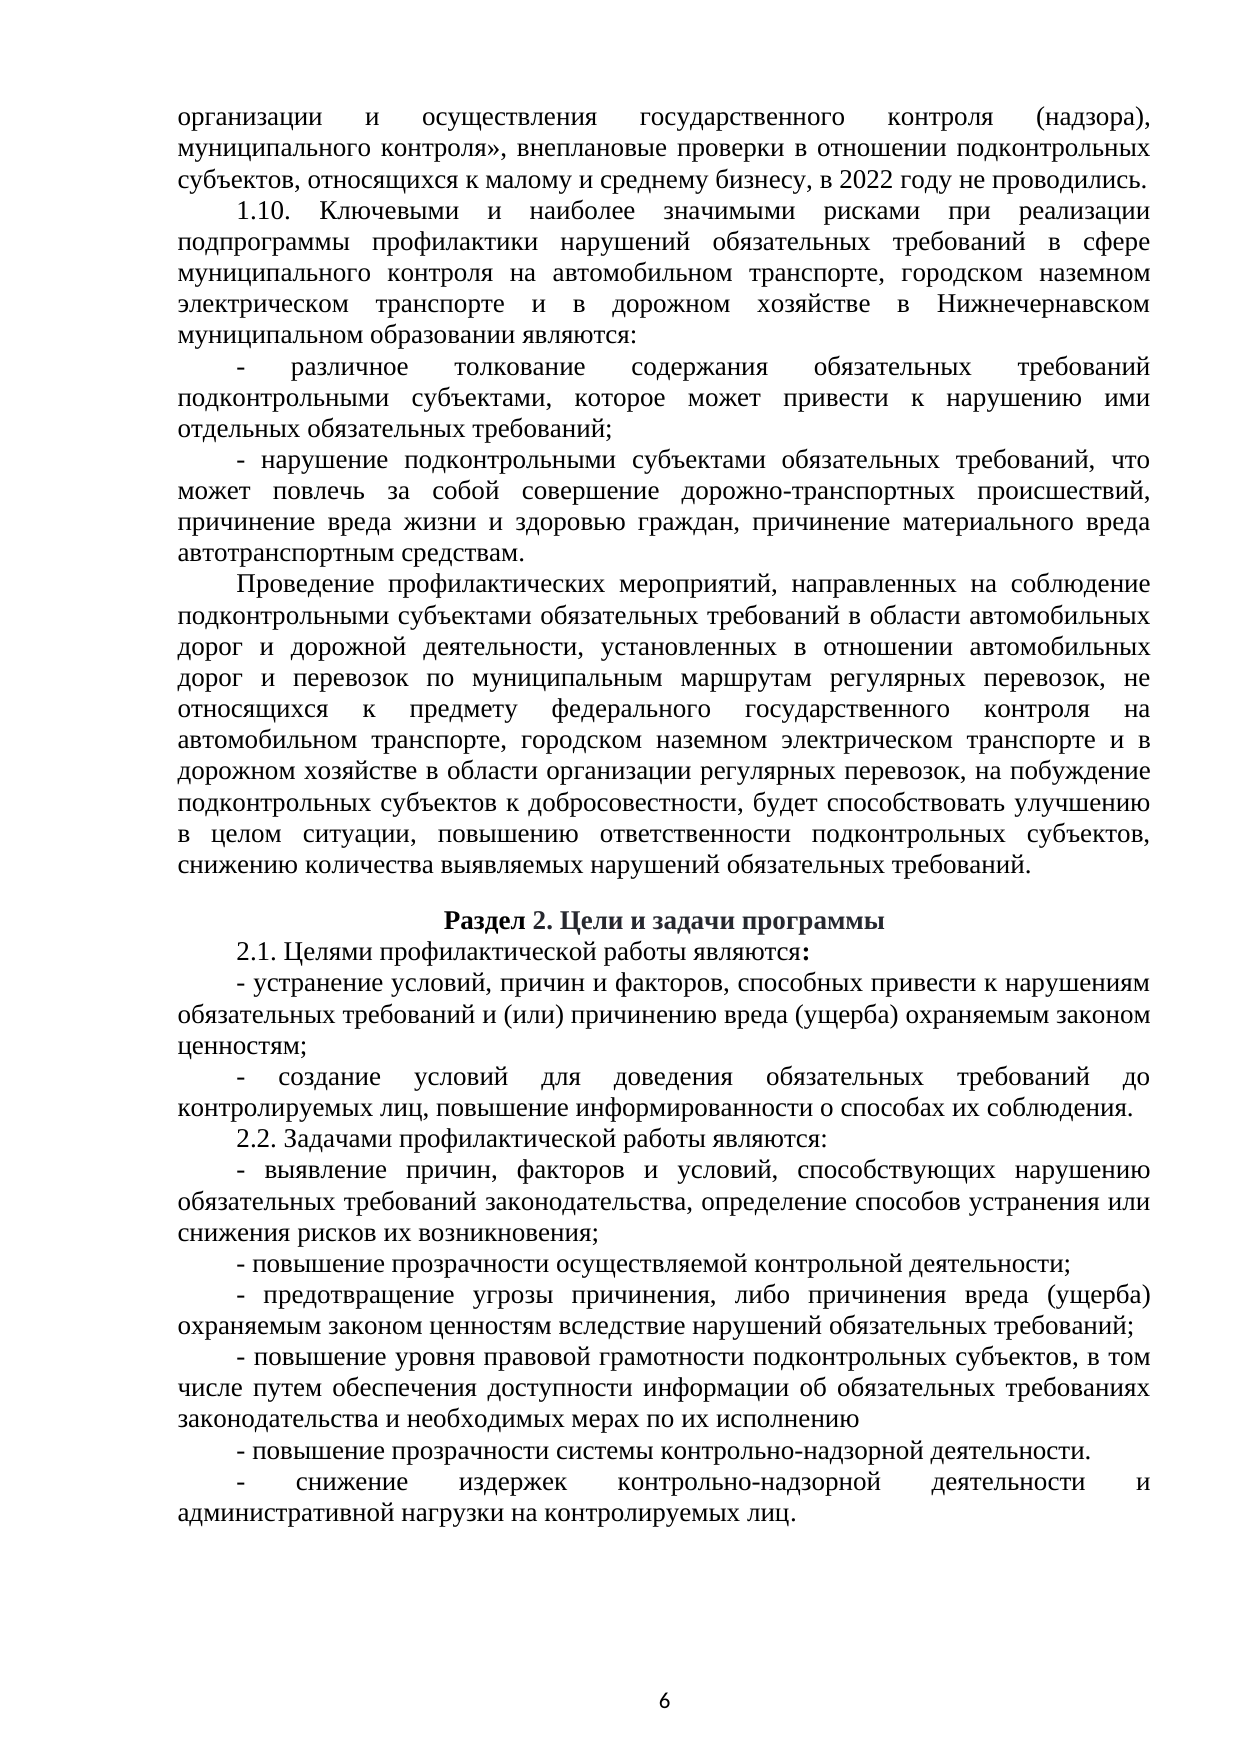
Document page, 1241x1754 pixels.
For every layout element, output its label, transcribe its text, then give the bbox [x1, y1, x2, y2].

subtitle 2.1. Целями профилактической работы являются: [177, 935, 1152, 967]
text - различное толкование содержания обязательных требований подконтрольными субъектами, которое может привести к нарушению ими отдельных обязательных требований; [177, 349, 1152, 443]
text - повышение прозрачности осуществляемой контрольной деятельности; [177, 1247, 1152, 1278]
text - выявление причин, факторов и условий, способствующих нарушению обязательных требований законодательства, определение способов устранения или снижения рисков их возникновения; [177, 1153, 1152, 1247]
text - повышение уровня правовой грамотности подконтрольных субъектов, в том числе путем обеспечения доступности информации об обязательных требованиях законодательства и необходимых мерах по их исполнению [177, 1340, 1152, 1434]
text 1.10. Ключевыми и наиболее значимыми рисками при реализации подпрограммы профилактики нарушений обязательных требований в сфере муниципального контроля на автомобильном транспорте, городском наземном электрическом транспорте и в дорожном хозяйстве в Нижнечернавском муниципальном образовании являются: [177, 194, 1152, 349]
text - создание условий для доведения обязательных требований до контролируемых лиц, повышение информированности о способах их соблюдения. [177, 1060, 1152, 1122]
text - предотвращение угрозы причинения, либо причинения вреда (ущерба) охраняемым законом ценностям вследствие нарушений обязательных требований; [177, 1278, 1152, 1340]
text - снижение издержек контрольно-надзорной деятельности и административной нагрузки на контролируемых лиц. [177, 1465, 1152, 1527]
text Проведение профилактических мероприятий, направленных на соблюдение подконтрольными субъектами обязательных требований в области автомобильных дорог и дорожной деятельности, установленных в отношении автомобильных дорог и перевозок по муниципальным маршрутам регулярных перевозок, не относящихся к предмету федерального государственного контроля на автомобильном транспорте, городском наземном электрическом транспорте и в дорожном хозяйстве в области организации регулярных перевозок, на побуждение подконтрольных субъектов к добросовестности, будет способствовать улучшению в целом ситуации, повышению ответственности подконтрольных субъектов, снижению количества выявляемых нарушений обязательных требований. [177, 568, 1152, 879]
text - нарушение подконтрольными субъектами обязательных требований, что может повлечь за собой совершение дорожно-транспортных происшествий, причинение вреда жизни и здоровью граждан, причинение материального вреда автотранспортным средствам. [177, 443, 1152, 568]
text Раздел 2. Цели и задачи программы [177, 904, 1152, 935]
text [177, 100, 1152, 194]
text - устранение условий, причин и факторов, способных привести к нарушениям обязательных требований и (или) причинению вреда (ущерба) охраняемым законом ценностям; [177, 967, 1152, 1060]
text - повышение прозрачности системы контрольно-надзорной деятельности. [177, 1434, 1152, 1465]
text 2.2. Задачами профилактической работы являются: [177, 1122, 1152, 1153]
